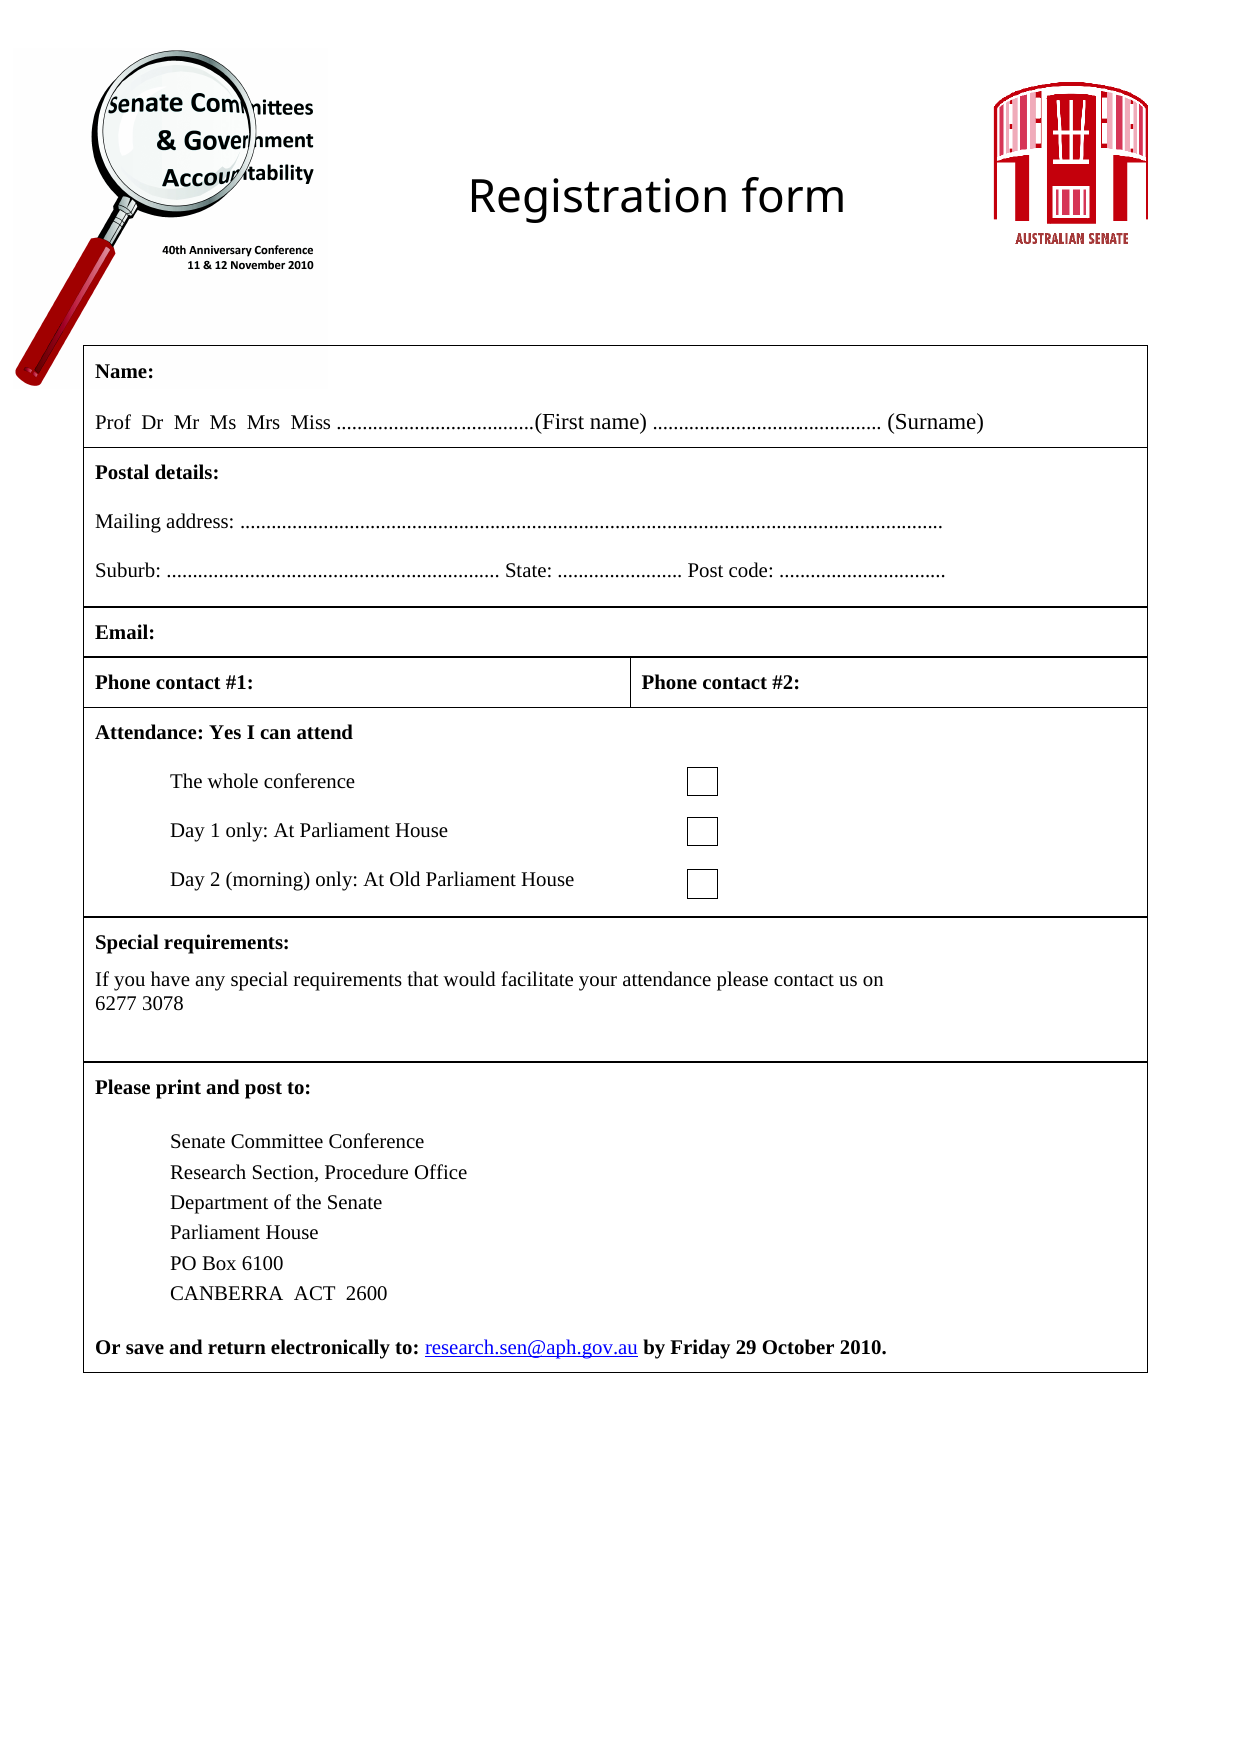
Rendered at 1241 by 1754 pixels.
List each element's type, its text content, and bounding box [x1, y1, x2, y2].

table_cell Phone contact #1: [84, 658, 630, 707]
table_cell Postal details: Mailing address: ....................................................................................................................................... Suburb: ................................................................ State: ........................ Post code: ................................ [84, 448, 1147, 606]
table_cell Special requirements: If you have any special requirements that would facilitate your attendance please contact us on 6277 3078 [84, 918, 1147, 1061]
table_header Name: Prof Dr Mr Ms Mrs Miss ......................................(First name) ............................................ (Surname) [84, 346, 1147, 447]
picture [993, 82, 1148, 244]
table_cell Phone contact #2: [631, 658, 1147, 707]
picture [13, 48, 328, 389]
table_cell Email: [84, 608, 1147, 656]
table_cell Attendance: Yes I can attend The whole conference Day 1 only: At Parliament House Day 2 (morning) only: At Old Parliament House [84, 708, 1147, 916]
table_cell Please print and post to: Senate Committee Conference Research Section, Procedure Office Department of the Senate Parliament House PO Box 6100 CANBERRA ACT 2600 Or save and return electronically to: research.sen@aph.gov.au by Friday 29 October 2010. [84, 1063, 1147, 1372]
text Registration form [98, 163, 993, 226]
